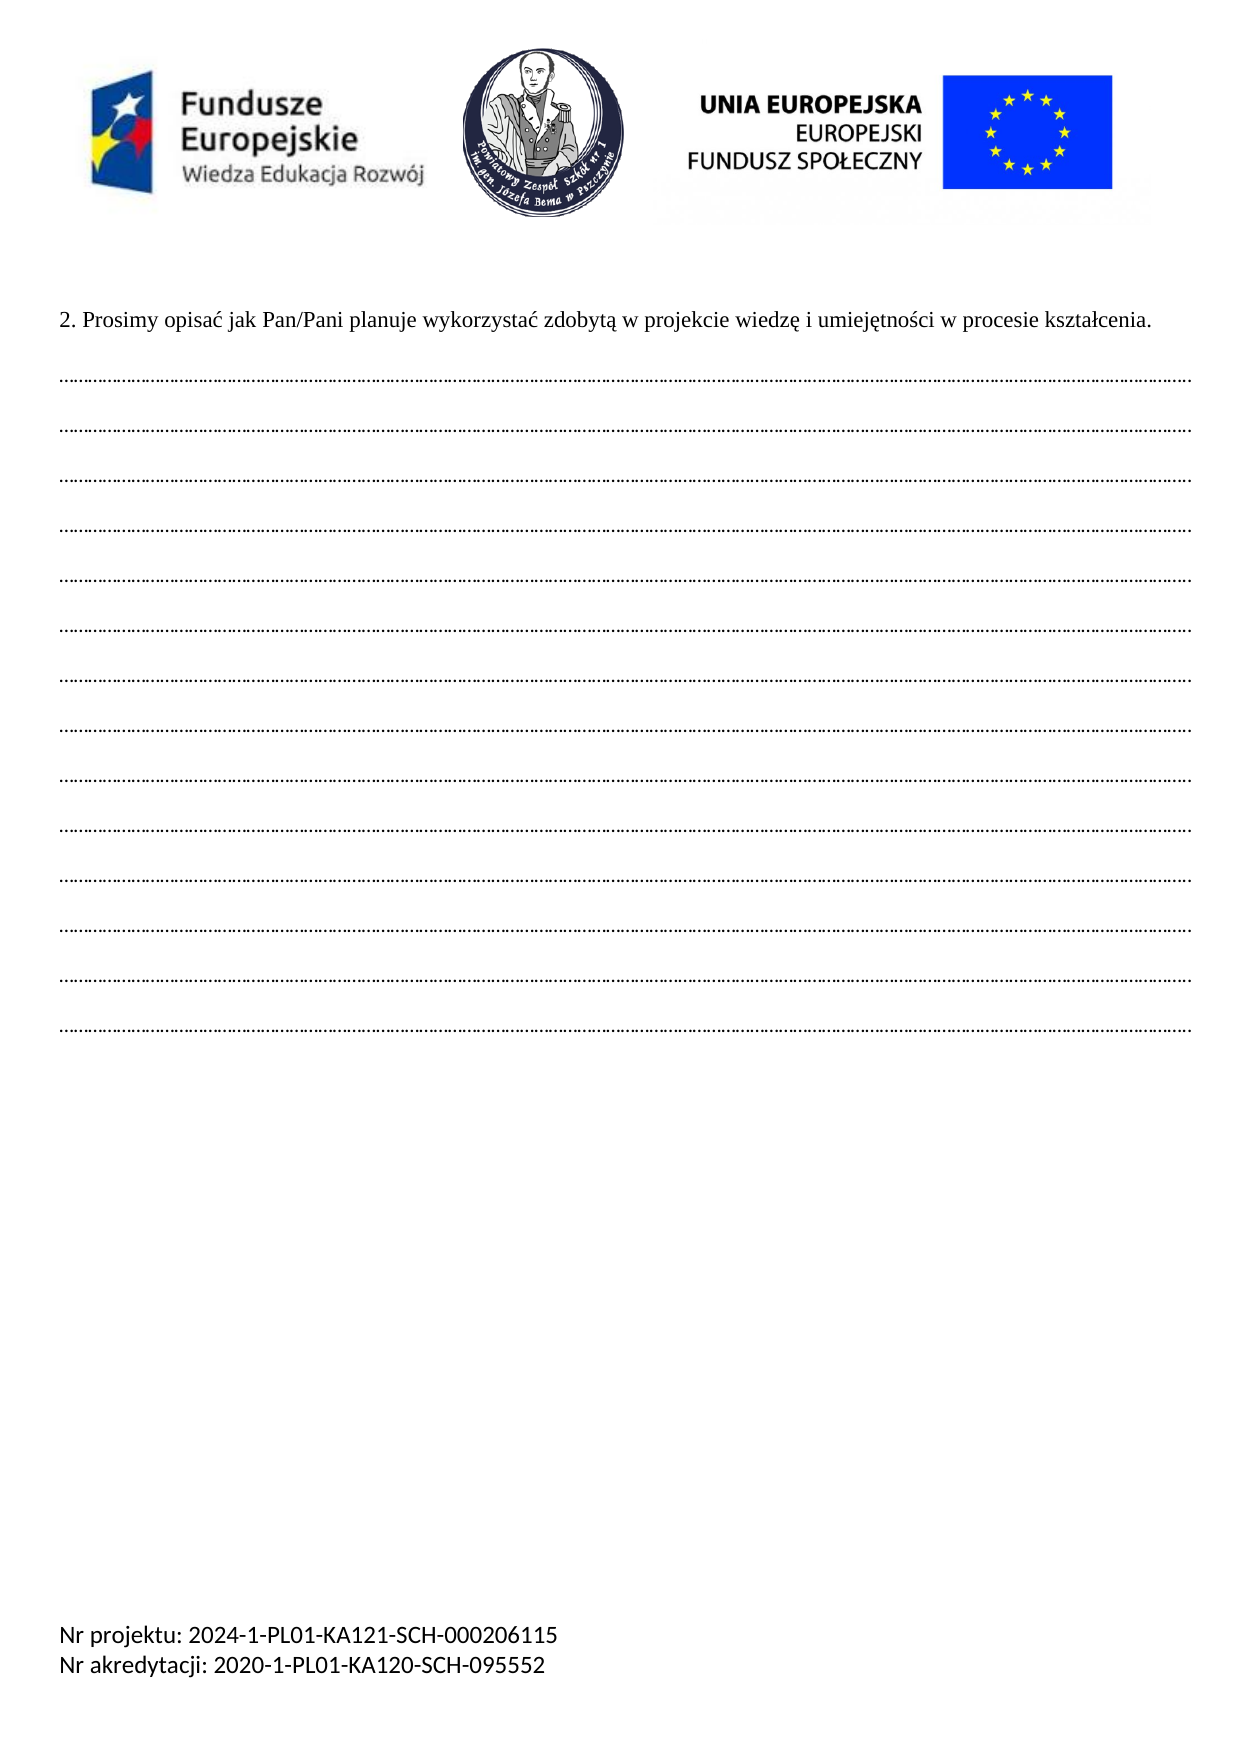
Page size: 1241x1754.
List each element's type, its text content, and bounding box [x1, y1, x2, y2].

text ……………………………………………………………………………………………………………………………………………………………………………………………………………….. [59, 763, 1240, 788]
text ……………………………………………………………………………………………………………………………………………………………………………………………………………….. [59, 663, 1240, 688]
text ……………………………………………………………………………………………………………………………………………………………………………………………………………….. [59, 713, 1240, 738]
picture [463, 48, 624, 217]
picture [648, 39, 1151, 225]
text ……………………………………………………………………………………………………………………………………………………………………………………………………………….. [59, 613, 1240, 638]
text ……………………………………………………………………………………………………………………………………………………………………………………………………………….. [59, 363, 1240, 388]
text 2. Prosimy opisać jak Pan/Pani planuje wykorzystać zdobytą w projekcie wiedzę i umiejętności w procesie kształcenia. [59, 306, 1181, 332]
text ……………………………………………………………………………………………………………………………………………………………………………………………………………….. [59, 563, 1240, 588]
text ……………………………………………………………………………………………………………………………………………………………………………………………………………….. [59, 963, 1240, 988]
text ……………………………………………………………………………………………………………………………………………………………………………………………………………….. [59, 863, 1240, 888]
text ……………………………………………………………………………………………………………………………………………………………………………………………………………….. [59, 463, 1240, 488]
text ……………………………………………………………………………………………………………………………………………………………………………………………………………….. [59, 413, 1240, 438]
text ……………………………………………………………………………………………………………………………………………………………………………………………………………….. [59, 1013, 1240, 1038]
picture [59, 40, 455, 227]
text ……………………………………………………………………………………………………………………………………………………………………………………………………………….. [59, 913, 1240, 938]
text ……………………………………………………………………………………………………………………………………………………………………………………………………………….. [59, 513, 1240, 538]
text ……………………………………………………………………………………………………………………………………………………………………………………………………………….. [59, 813, 1240, 838]
